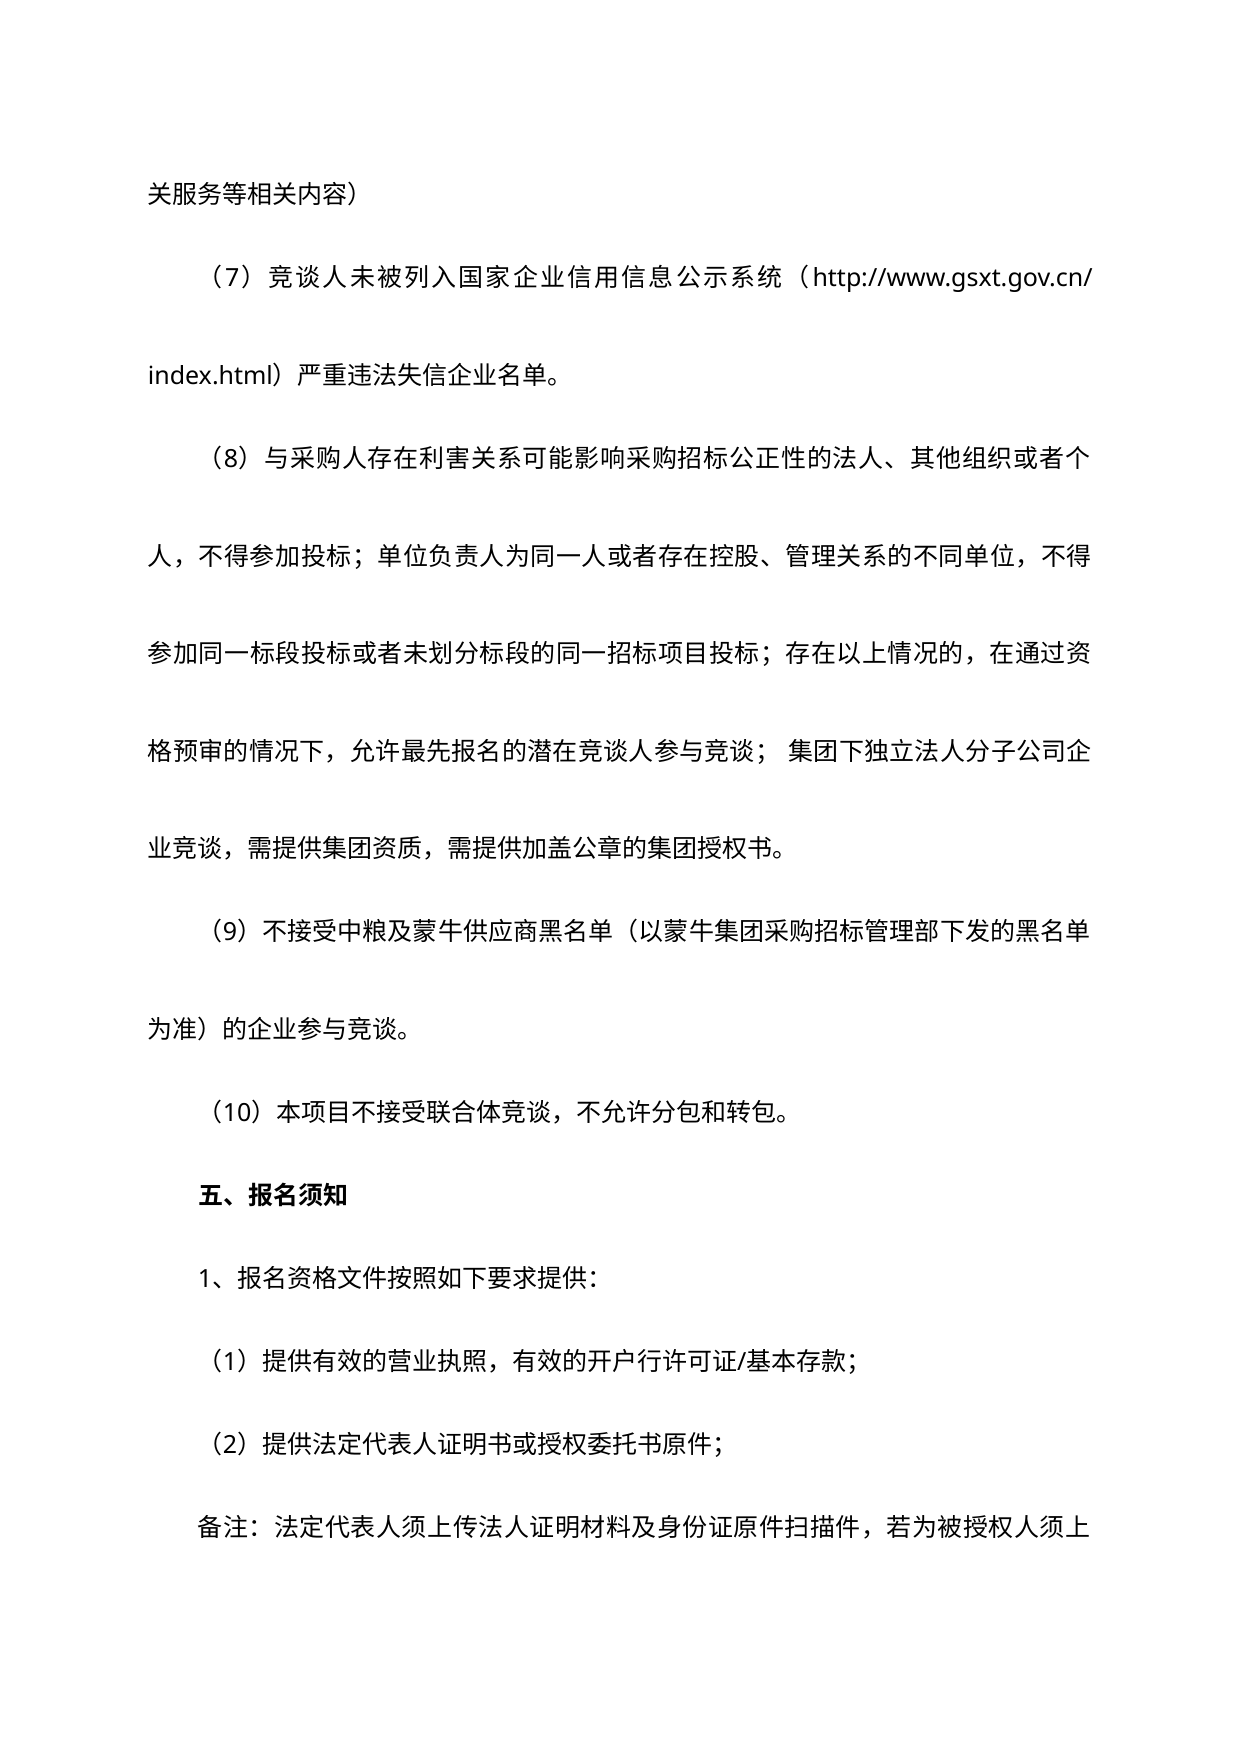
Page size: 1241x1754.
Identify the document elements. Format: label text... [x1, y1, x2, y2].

text （7）竞谈人未被列入国家企业信用信息公示系统（http://www.gsxt.gov.cn/index.html）严重违法失信企业名单。 [148, 243, 1093, 406]
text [148, 160, 1093, 225]
text （9）不接受中粮及蒙牛供应商黑名单（以蒙牛集团采购招标管理部下发的黑名单为准）的企业参与竞谈。 [148, 897, 1093, 1060]
text （10）本项目不接受联合体竞谈，不允许分包和转包。 [148, 1078, 1093, 1143]
text 1、报名资格文件按照如下要求提供： [148, 1244, 1093, 1309]
text 五、报名须知 [148, 1161, 1093, 1226]
text （2）提供法定代表人证明书或授权委托书原件； [148, 1410, 1093, 1475]
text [148, 1493, 1093, 1558]
text （8）与采购人存在利害关系可能影响采购招标公正性的法人、其他组织或者个人，不得参加投标；单位负责人为同一人或者存在控股、管理关系的不同单位，不得参加同一标段投标或者未划分标段的同一招标项目投标；存在以上情况的，在通过资格预审的情况下，允许最先报名的潜在竞谈人参与竞谈； 集团下独立法人分子公司企业竞谈，需提供集团资质，需提供加盖公章的集团授权书。 [148, 424, 1093, 879]
text （1）提供有效的营业执照，有效的开户行许可证/基本存款； [148, 1327, 1093, 1392]
